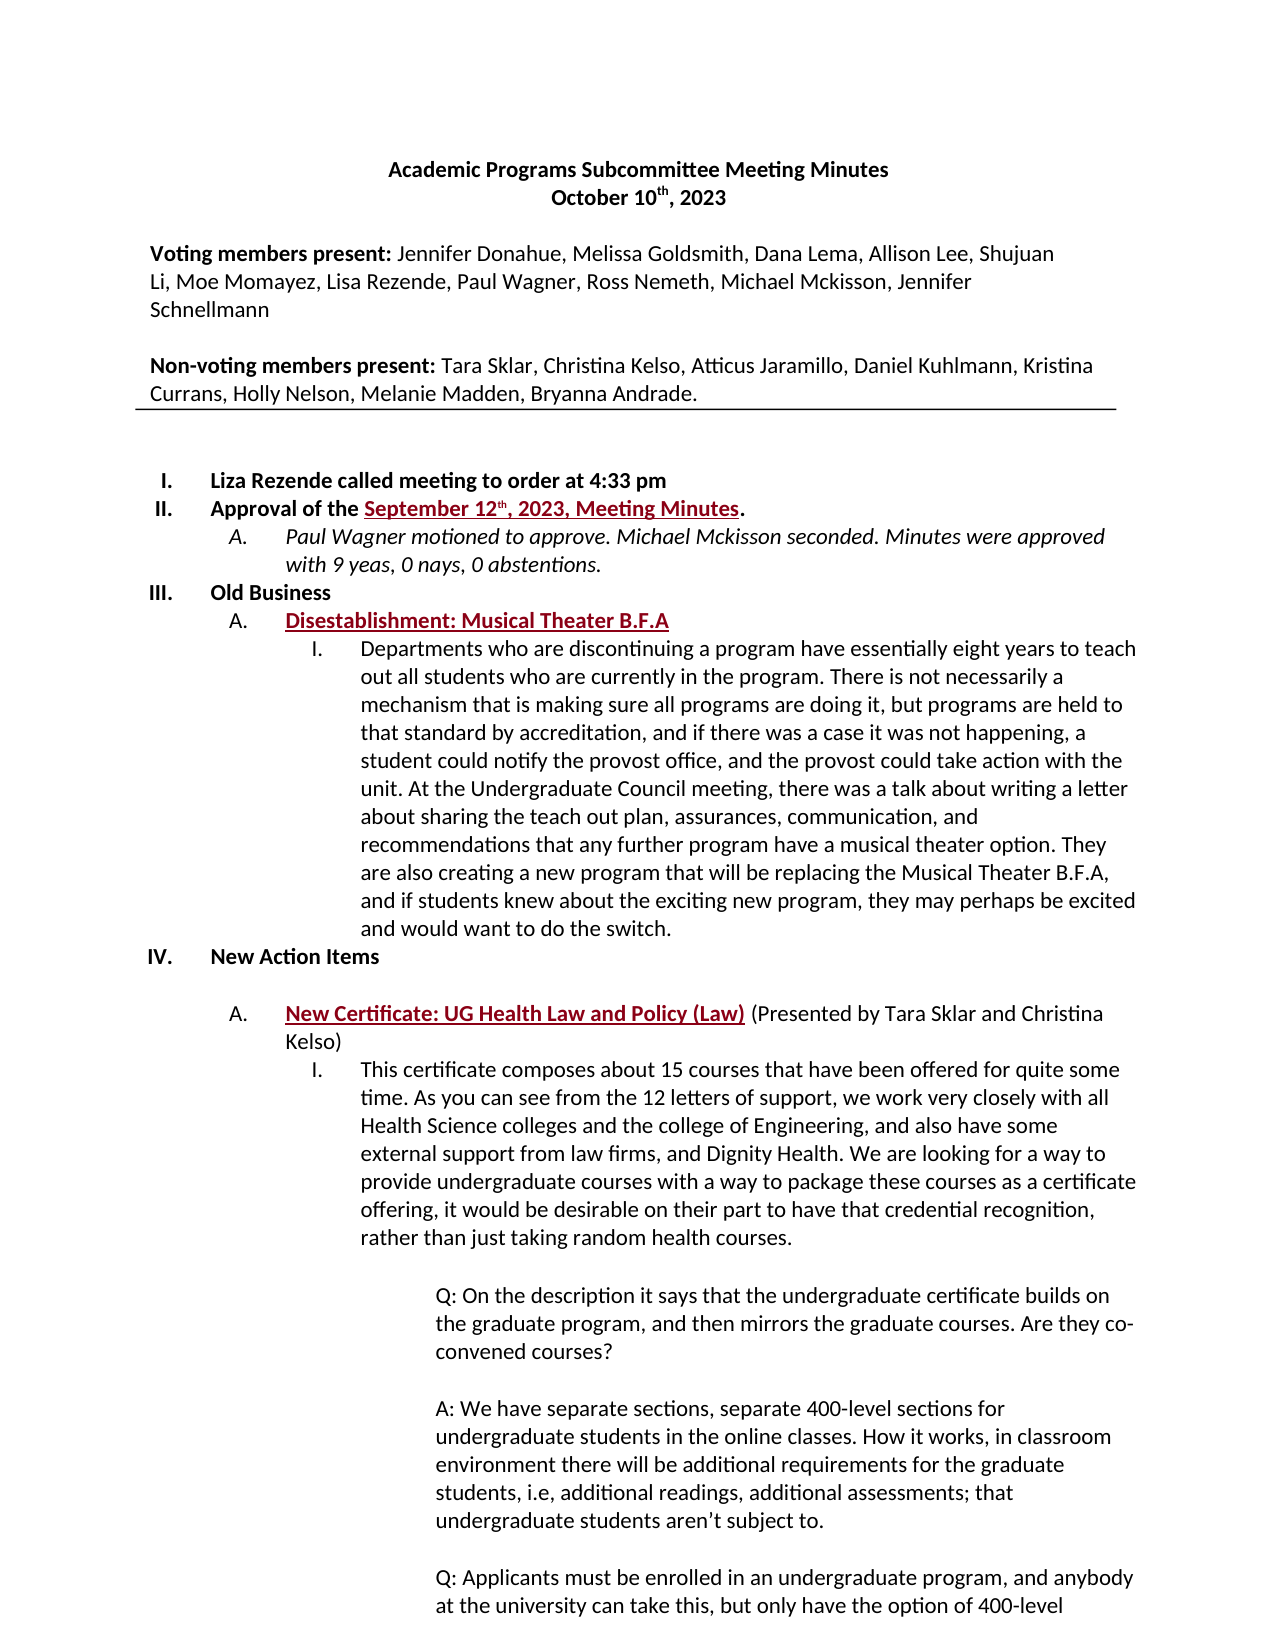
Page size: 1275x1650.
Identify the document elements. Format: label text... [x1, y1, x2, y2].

text A: We have separate sections, separate 400-level sections for undergraduate students in the online classes. How it works, in classroom environment there will be additional requirements for the graduate students, i.e, additional readings, additional assessments; that undergraduate students aren’t subject to. [435, 1394, 1139, 1534]
text Voting members present: Jennifer Donahue, Melissa Goldsmith, Dana Lema, Allison Lee, Shujuan Li, Moe Momayez, Lisa Rezende, Paul Wagner, Ross Nemeth, Michael Mckisson, Jennifer Schnellmann [150, 239, 1081, 323]
list New Certificate: UG Health Law and Policy (Law) (Presented by Tara Sklar and Christina Kelso) [248, 999, 1139, 1055]
list Liza Rezende called meeting to order at 4:33 pm [173, 466, 1139, 494]
list Paul Wagner motioned to approve. Michael Mckisson seconded. Minutes were approved with 9 yeas, 0 nays, 0 abstentions. [248, 522, 1139, 578]
list Departments who are discontinuing a program have essentially eight years to teach out all students who are currently in the program. There is not necessarily a mechanism that is making sure all programs are doing it, but programs are held to that standard by accreditation, and if there was a case it was not happening, a student could notify the provost office, and the provost could take action with the unit. At the Undergraduate Council meeting, there was a talk about writing a letter about sharing the teach out plan, assurances, communication, and recommendations that any further program have a musical theater option. They are also creating a new program that will be replacing the Musical Theater B.F.A, and if students knew about the exciting new program, they may perhaps be excited and would want to do the switch. [323, 634, 1139, 942]
text Non-voting members present: Tara Sklar, Christina Kelso, Atticus Jaramillo, Daniel Kuhlmann, Kristina Currans, Holly Nelson, Melanie Madden, Bryanna Andrade. [150, 351, 1139, 407]
list This certificate composes about 15 courses that have been offered for quite some time. As you can see from the 12 letters of support, we work very closely with all Health Science colleges and the college of Engineering, and also have some external support from law firms, and Dignity Health. We are looking for a way to provide undergraduate courses with a way to package these courses as a certificate offering, it would be desirable on their part to have that credential recognition, rather than just taking random health courses. [323, 1055, 1139, 1252]
text Q: On the description it says that the undergraduate certificate builds on the graduate program, and then mirrors the graduate courses. Are they co-convened courses? [435, 1281, 1139, 1365]
list New Action Items [173, 942, 1139, 970]
list Disestablishment: Musical Theater B.F.A [248, 606, 1139, 634]
list Approval of the September 12th, 2023, Meeting Minutes. [173, 494, 1139, 522]
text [435, 1563, 1139, 1619]
list Old Business [173, 578, 1139, 606]
subtitle Academic Programs Subcommittee Meeting Minutes October 10th, 2023 [386, 155, 891, 211]
